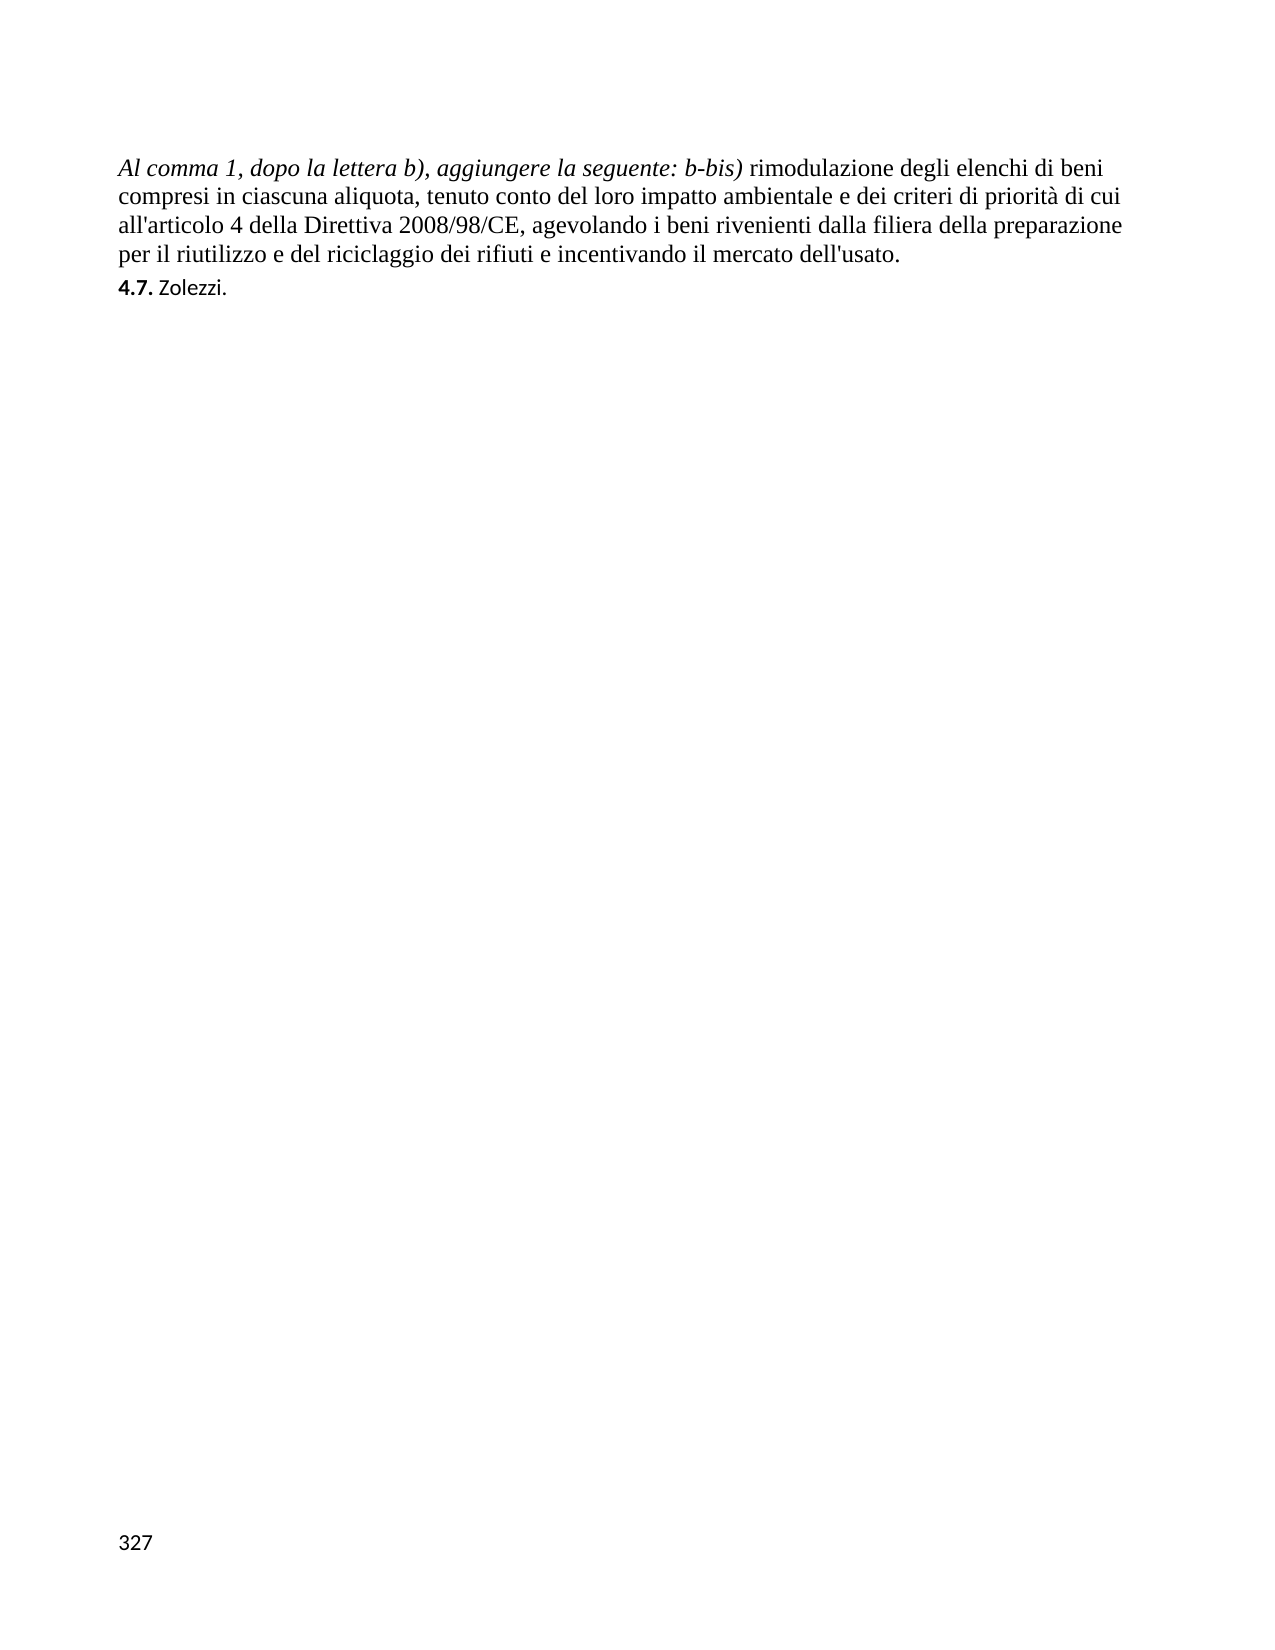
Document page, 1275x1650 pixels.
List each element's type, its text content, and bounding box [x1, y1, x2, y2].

text 4.7. Zolezzi. [118, 273, 1157, 301]
text Al comma 1, dopo la lettera b), aggiungere la seguente: b-bis) rimodulazione degli elenchi di beni compresi in ciascuna aliquota, tenuto conto del loro impatto ambientale e dei criteri di priorità di cui all'articolo 4 della Direttiva 2008/98/CE, agevolando i beni rivenienti dalla filiera della preparazione per il riutilizzo e del riciclaggio dei rifiuti e incentivando il mercato dell'usato. [118, 153, 1157, 268]
